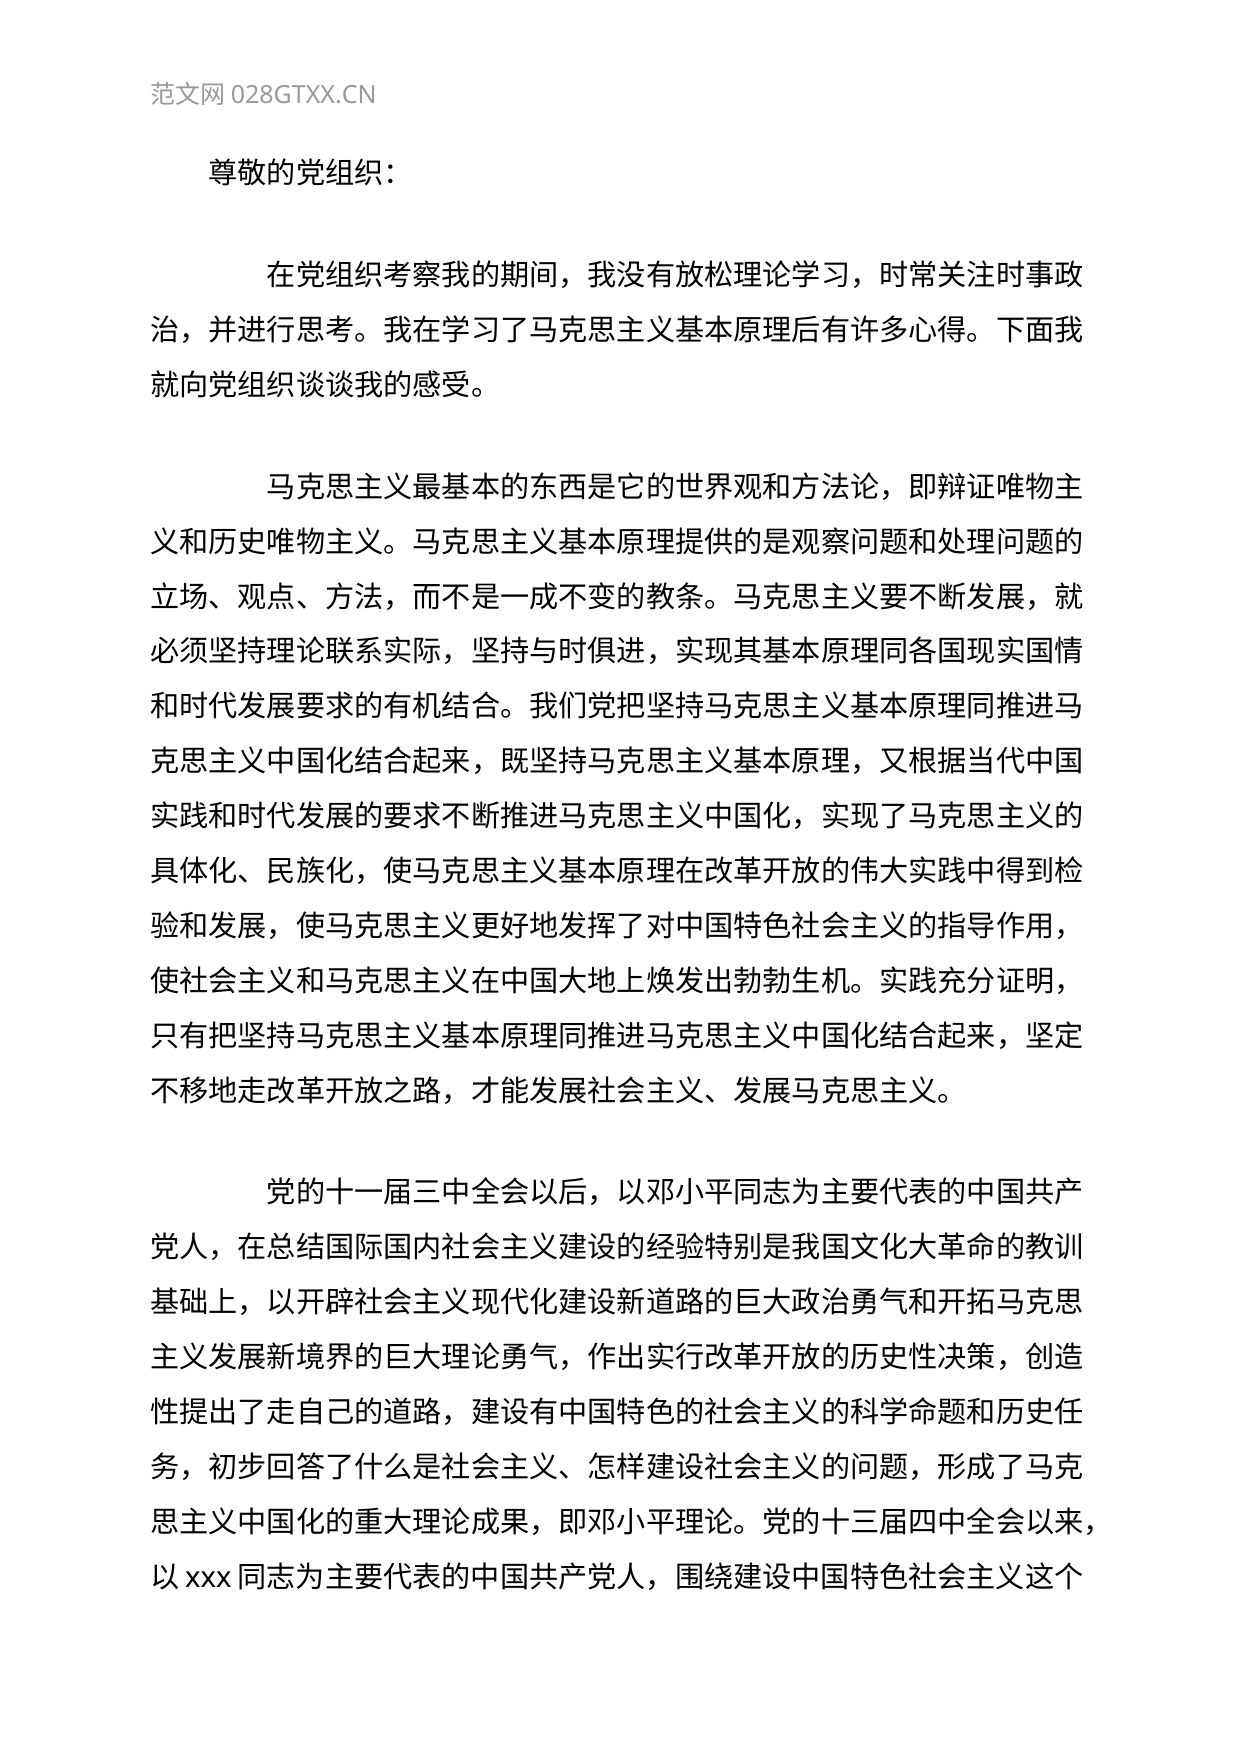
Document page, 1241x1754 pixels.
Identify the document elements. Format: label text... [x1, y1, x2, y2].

text 在党组织考察我的期间，我没有放松理论学习，时常关注时事政治，并进行思考。我在学习了马克思主义基本原理后有许多心得。下面我就向党组织谈谈我的感受。 [150, 252, 1090, 404]
text 尊敬的党组织： [150, 150, 1090, 192]
text 马克思主义最基本的东西是它的世界观和方法论，即辩证唯物主义和历史唯物主义。马克思主义基本原理提供的是观察问题和处理问题的立场、观点、方法，而不是一成不变的教条。马克思主义要不断发展，就必须坚持理论联系实际，坚持与时俱进，实现其基本原理同各国现实国情和时代发展要求的有机结合。我们党把坚持马克思主义基本原理同推进马克思主义中国化结合起来，既坚持马克思主义基本原理，又根据当代中国实践和时代发展的要求不断推进马克思主义中国化，实现了马克思主义的具体化、民族化，使马克思主义基本原理在改革开放的伟大实践中得到检验和发展，使马克思主义更好地发挥了对中国特色社会主义的指导作用，使社会主义和马克思主义在中国大地上焕发出勃勃生机。实践充分证明，只有把坚持马克思主义基本原理同推进马克思主义中国化结合起来，坚定不移地走改革开放之路，才能发展社会主义、发展马克思主义。 [150, 463, 1090, 1109]
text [150, 1169, 1090, 1596]
